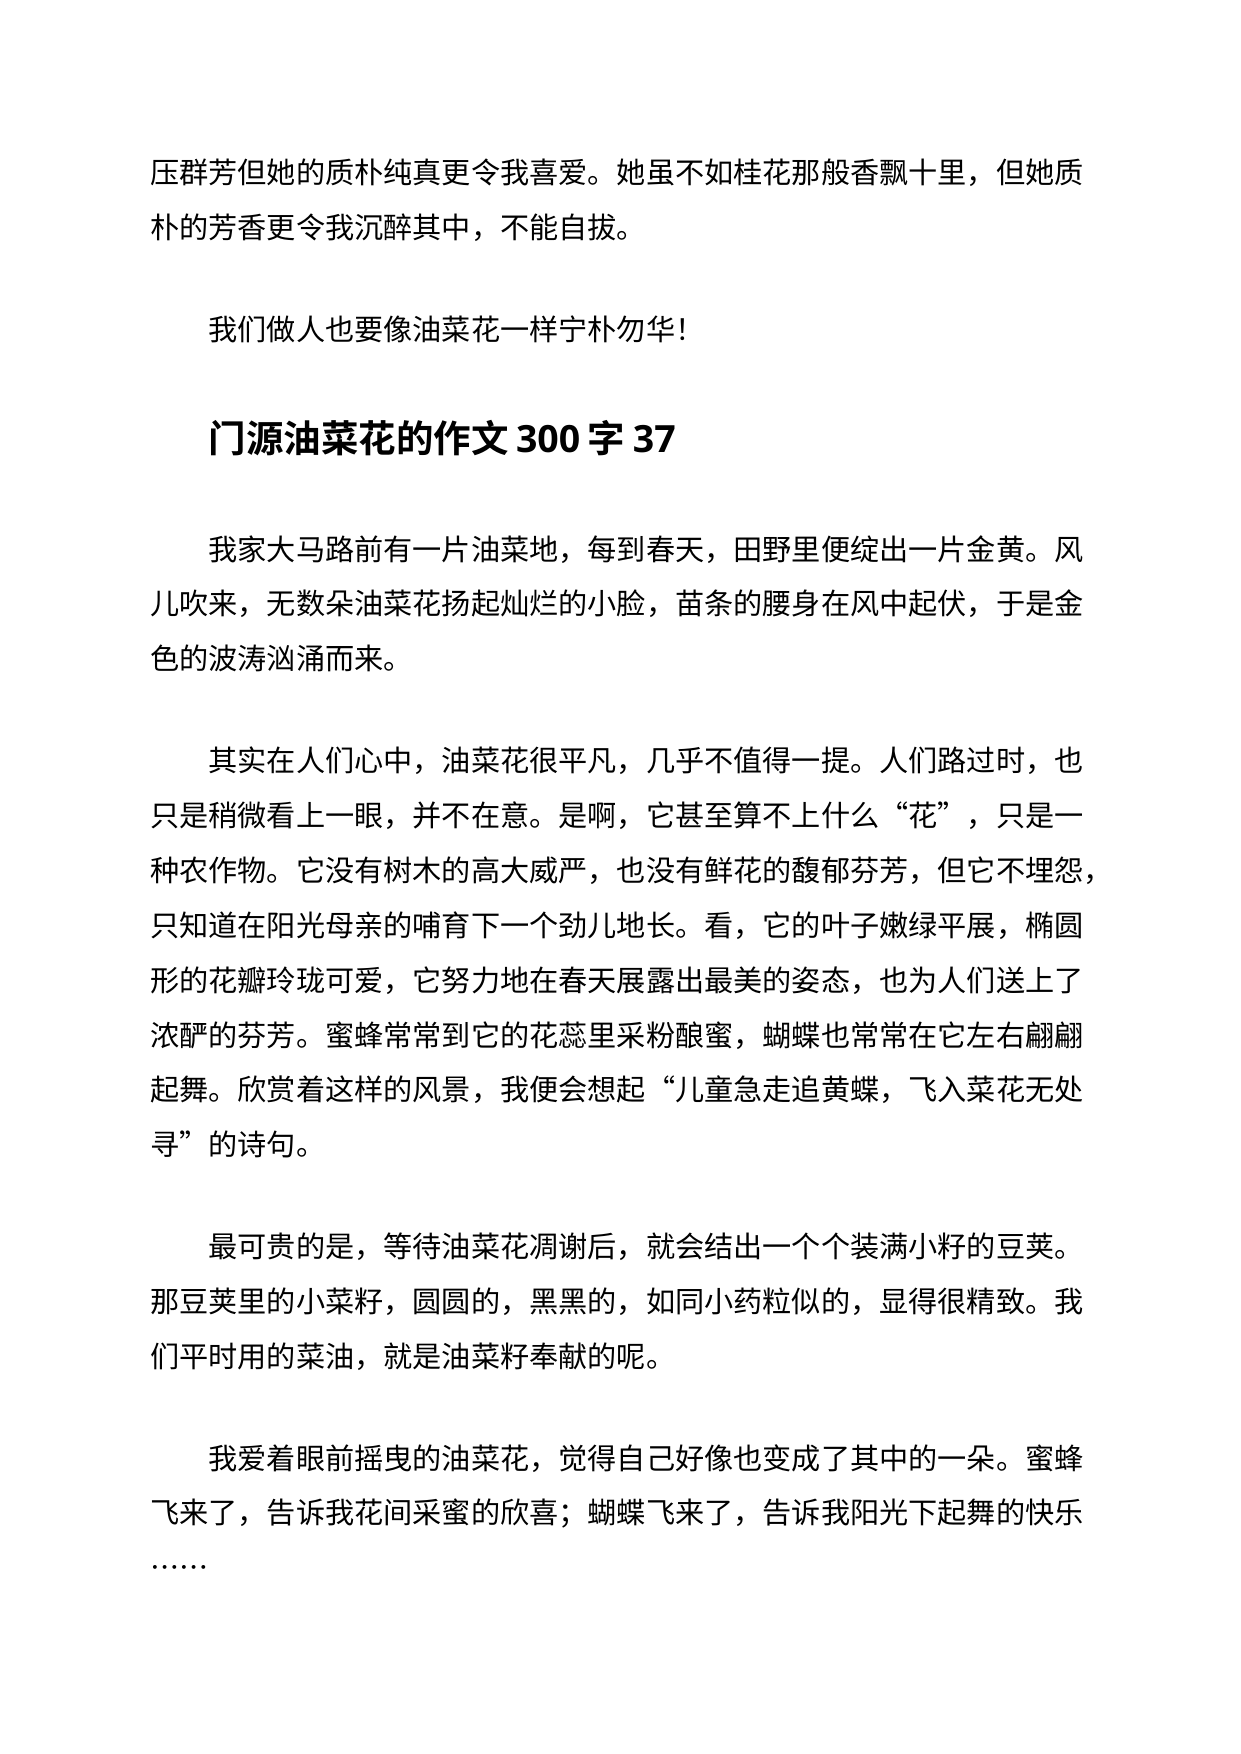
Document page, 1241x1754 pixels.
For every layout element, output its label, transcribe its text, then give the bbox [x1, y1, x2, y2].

text 其实在人们心中，油菜花很平凡，几乎不值得一提。人们路过时，也只是稍微看上一眼，并不在意。是啊，它甚至算不上什么“花”，只是一种农作物。它没有树木的高大威严，也没有鲜花的馥郁芬芳，但它不埋怨，只知道在阳光母亲的哺育下一个劲儿地长。看，它的叶子嫩绿平展，椭圆形的花瓣玲珑可爱，它努力地在春天展露出最美的姿态，也为人们送上了浓酽的芬芳。蜜蜂常常到它的花蕊里采粉酿蜜，蝴蝶也常常在它左右翩翩起舞。欣赏着这样的风景，我便会想起“儿童急走追黄蝶，飞入菜花无处寻”的诗句。 [150, 738, 1090, 1164]
text 我爱着眼前摇曳的油菜花，觉得自己好像也变成了其中的一朵。蜜蜂飞来了，告诉我花间采蜜的欣喜；蝴蝶飞来了，告诉我阳光下起舞的快乐…… [150, 1435, 1090, 1587]
text 门源油菜花的作文300字37 [150, 408, 1090, 463]
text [150, 150, 1090, 247]
text 最可贵的是，等待油菜花凋谢后，就会结出一个个装满小籽的豆荚。那豆荚里的小菜籽，圆圆的，黑黑的，如同小药粒似的，显得很精致。我们平时用的菜油，就是油菜籽奉献的呢。 [150, 1224, 1090, 1376]
text 我家大马路前有一片油菜地，每到春天，田野里便绽出一片金黄。风儿吹来，无数朵油菜花扬起灿烂的小脸，苗条的腰身在风中起伏，于是金色的波涛汹涌而来。 [150, 526, 1090, 678]
text 我们做人也要像油菜花一样宁朴勿华！ [150, 307, 1090, 349]
